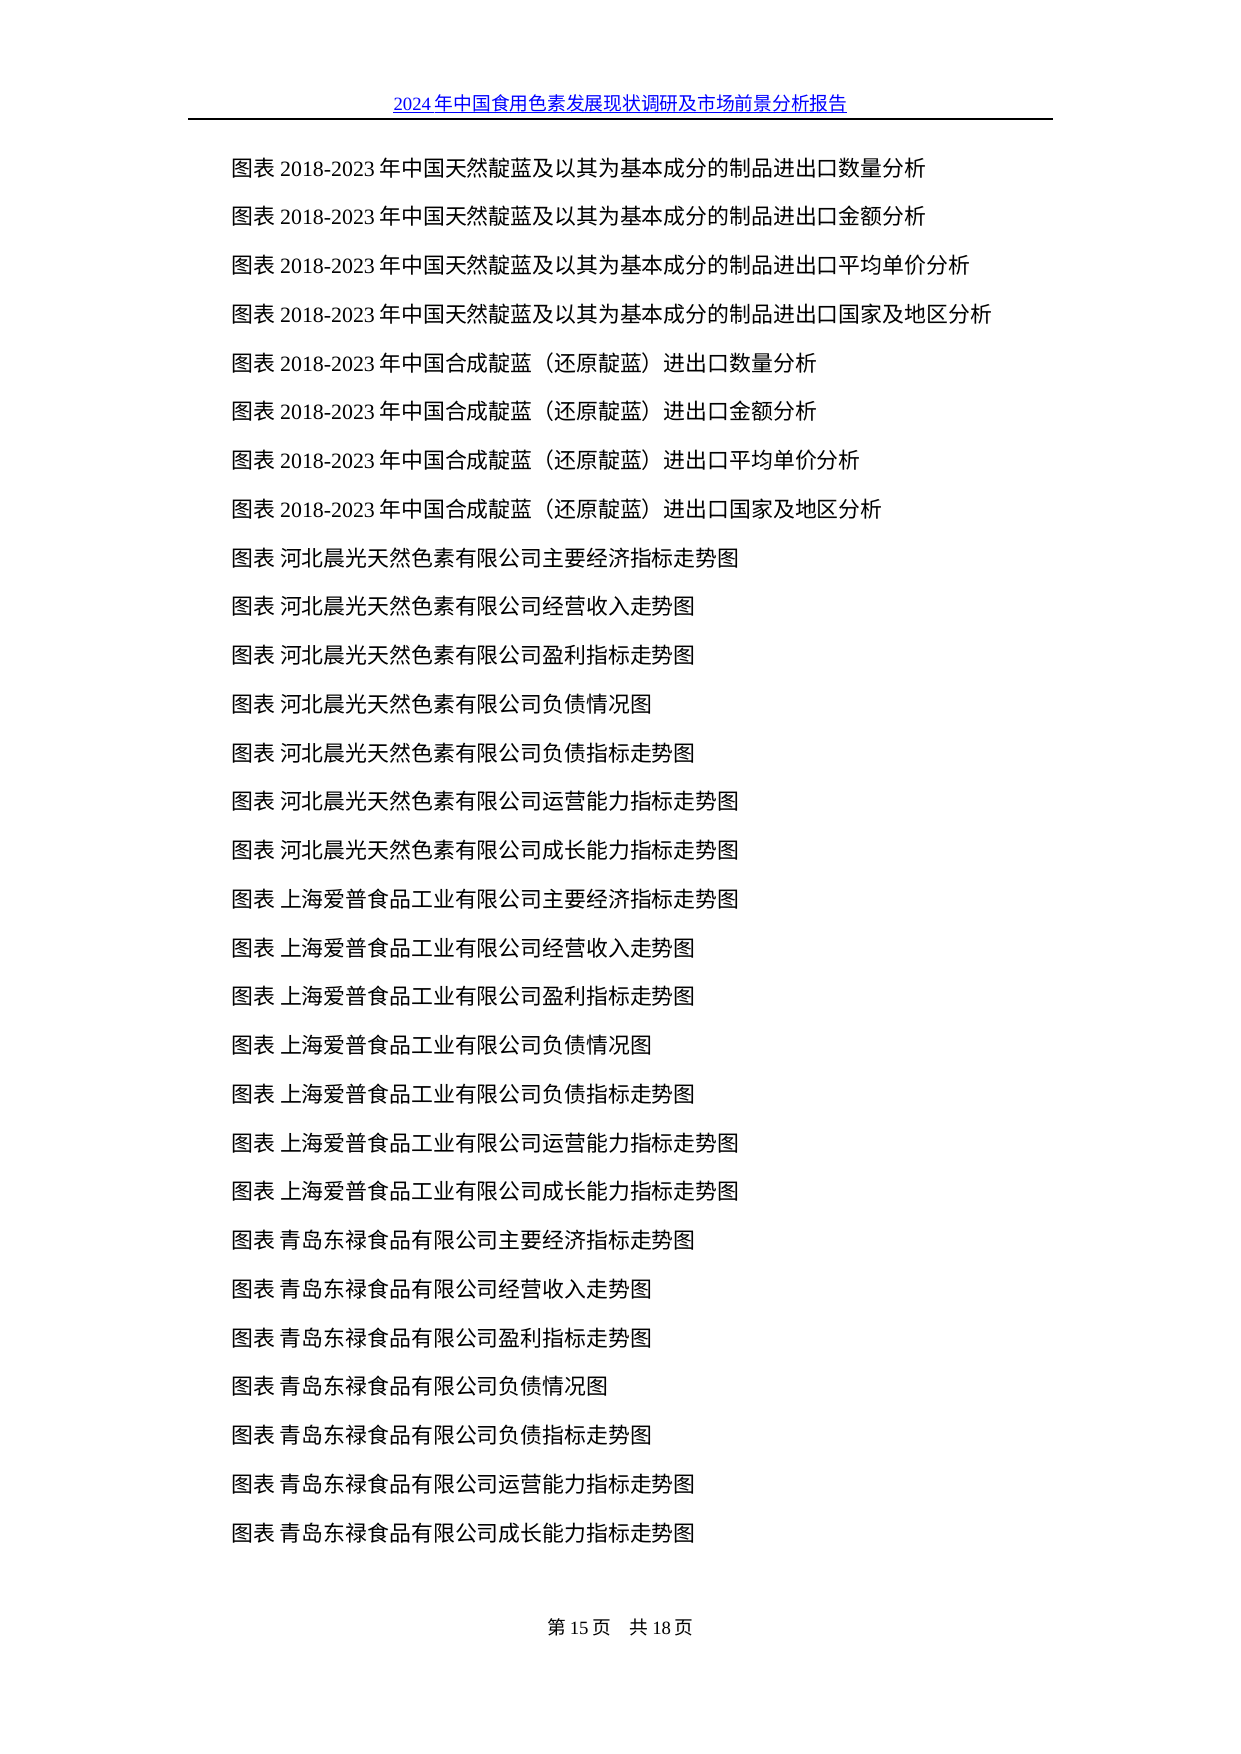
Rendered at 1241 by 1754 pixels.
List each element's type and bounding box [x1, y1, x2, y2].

text [187, 150, 1053, 1548]
